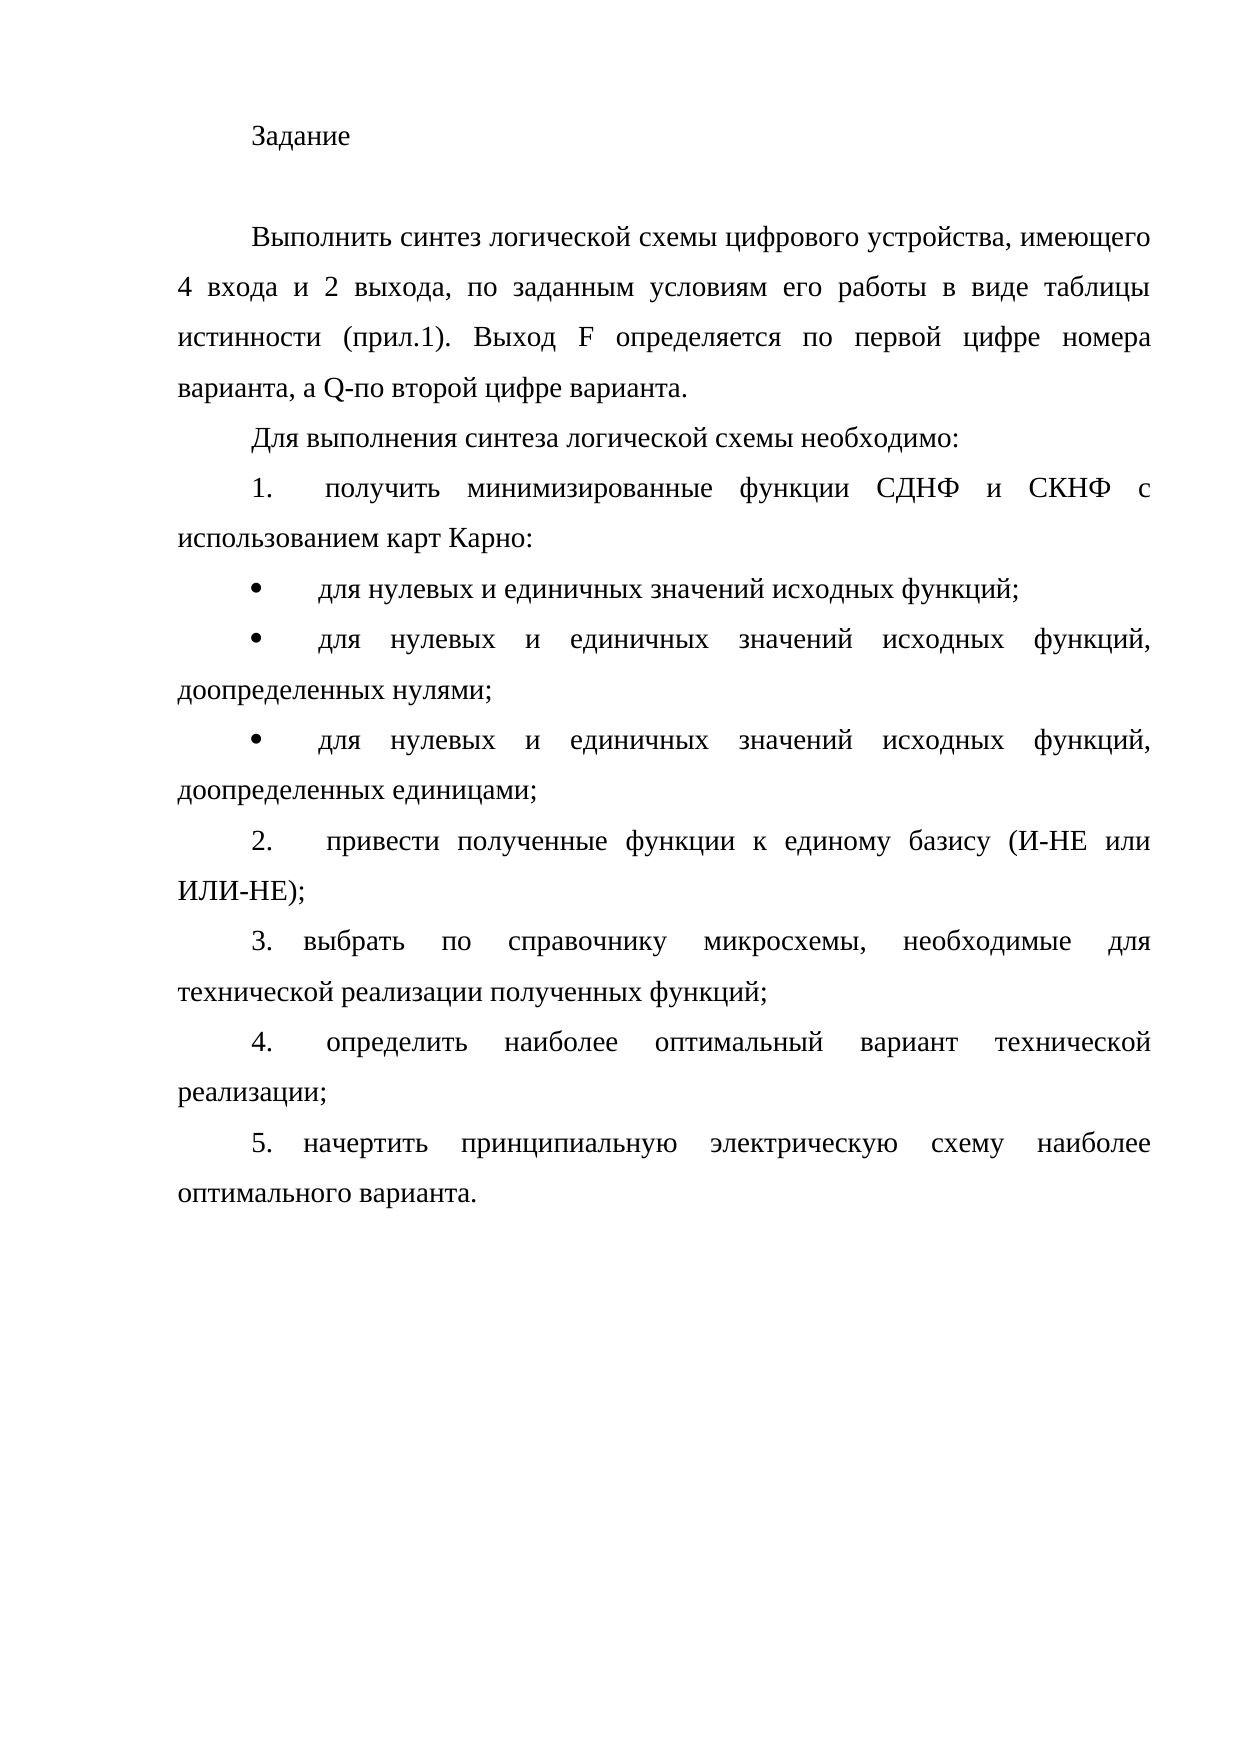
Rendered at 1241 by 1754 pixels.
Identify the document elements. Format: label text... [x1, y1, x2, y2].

text Задание [177, 118, 1152, 152]
list выбрать по справочнику микросхемы, необходимые для технической реализации полученных функций; [177, 923, 1152, 1007]
list определить наиболее оптимальный вариант технической реализации; [177, 1024, 1152, 1108]
list для нулевых и единичных значений исходных функций, доопределенных нулями; [177, 621, 1152, 705]
list начертить принципиальную электрическую схему наиболее оптимального варианта. [177, 1125, 1152, 1208]
text Выполнить синтез логической схемы цифрового устройства, имеющего 4 входа и 2 выхода, по заданным условиям его работы в виде таблицы истинности (прил.1). Выход F определяется по первой цифре номера варианта, а Q-по второй цифре варианта. [177, 219, 1152, 403]
text Для выполнения синтеза логической схемы необходимо: [177, 420, 1152, 453]
list для нулевых и единичных значений исходных функций; [177, 571, 1152, 604]
list привести полученные функции к единому базису (И-НЕ или ИЛИ-НЕ); [177, 823, 1152, 907]
list получить минимизированные функции СДНФ и СКНФ с использованием карт Карно: [177, 470, 1152, 554]
list для нулевых и единичных значений исходных функций, доопределенных единицами; [177, 722, 1152, 806]
